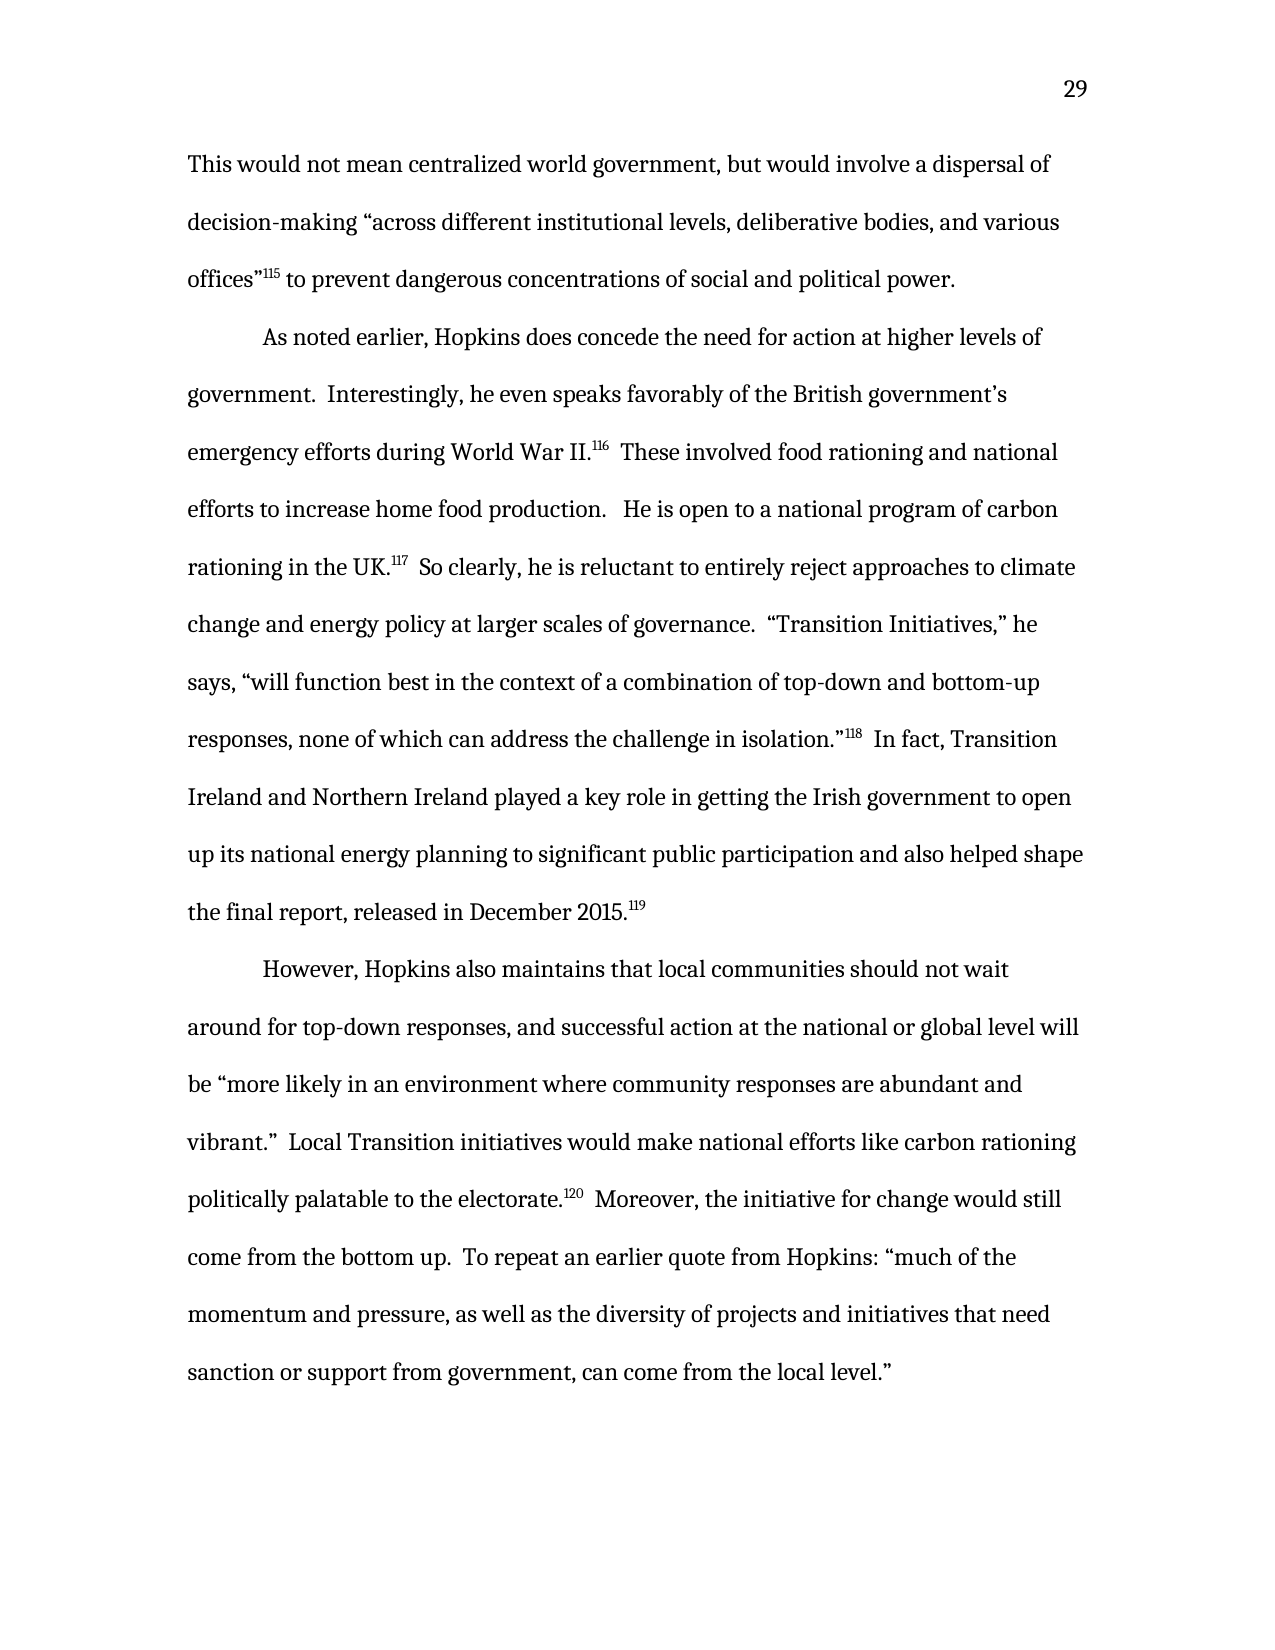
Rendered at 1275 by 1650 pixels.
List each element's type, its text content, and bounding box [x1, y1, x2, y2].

text As noted earlier, Hopkins does concede the need for action at higher levels of government. Interestingly, he even speaks favorably of the British government’s emergency efforts during World War II. These involved food rationing and national efforts to increase home food production. He is open to a national program of carbon rationing in the UK. So clearly, he is reluctant to entirely reject approaches to climate change and energy policy at larger scales of governance. “Transition Initiatives,” he says, “will function best in the context of a combination of top-down and bottom-up responses, none of which can address the challenge in isolation.” In fact, Transition Ireland and Northern Ireland played a key role in getting the Irish government to open up its national energy planning to significant public participation and also helped shape the final report, released in December 2015. [187, 322, 1087, 926]
text However, Hopkins also maintains that local communities should not wait around for top-down responses, and successful action at the national or global level will be “more likely in an environment where community responses are abundant and vibrant.” Local Transition initiatives would make national efforts like carbon rationing politically palatable to the electorate. Moreover, the initiative for change would still come from the bottom up. To repeat an earlier quote from Hopkins: “much of the momentum and pressure, as well as the diversity of projects and initiatives that need sanction or support from government, can come from the local level.” [187, 955, 1087, 1386]
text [187, 150, 1087, 294]
